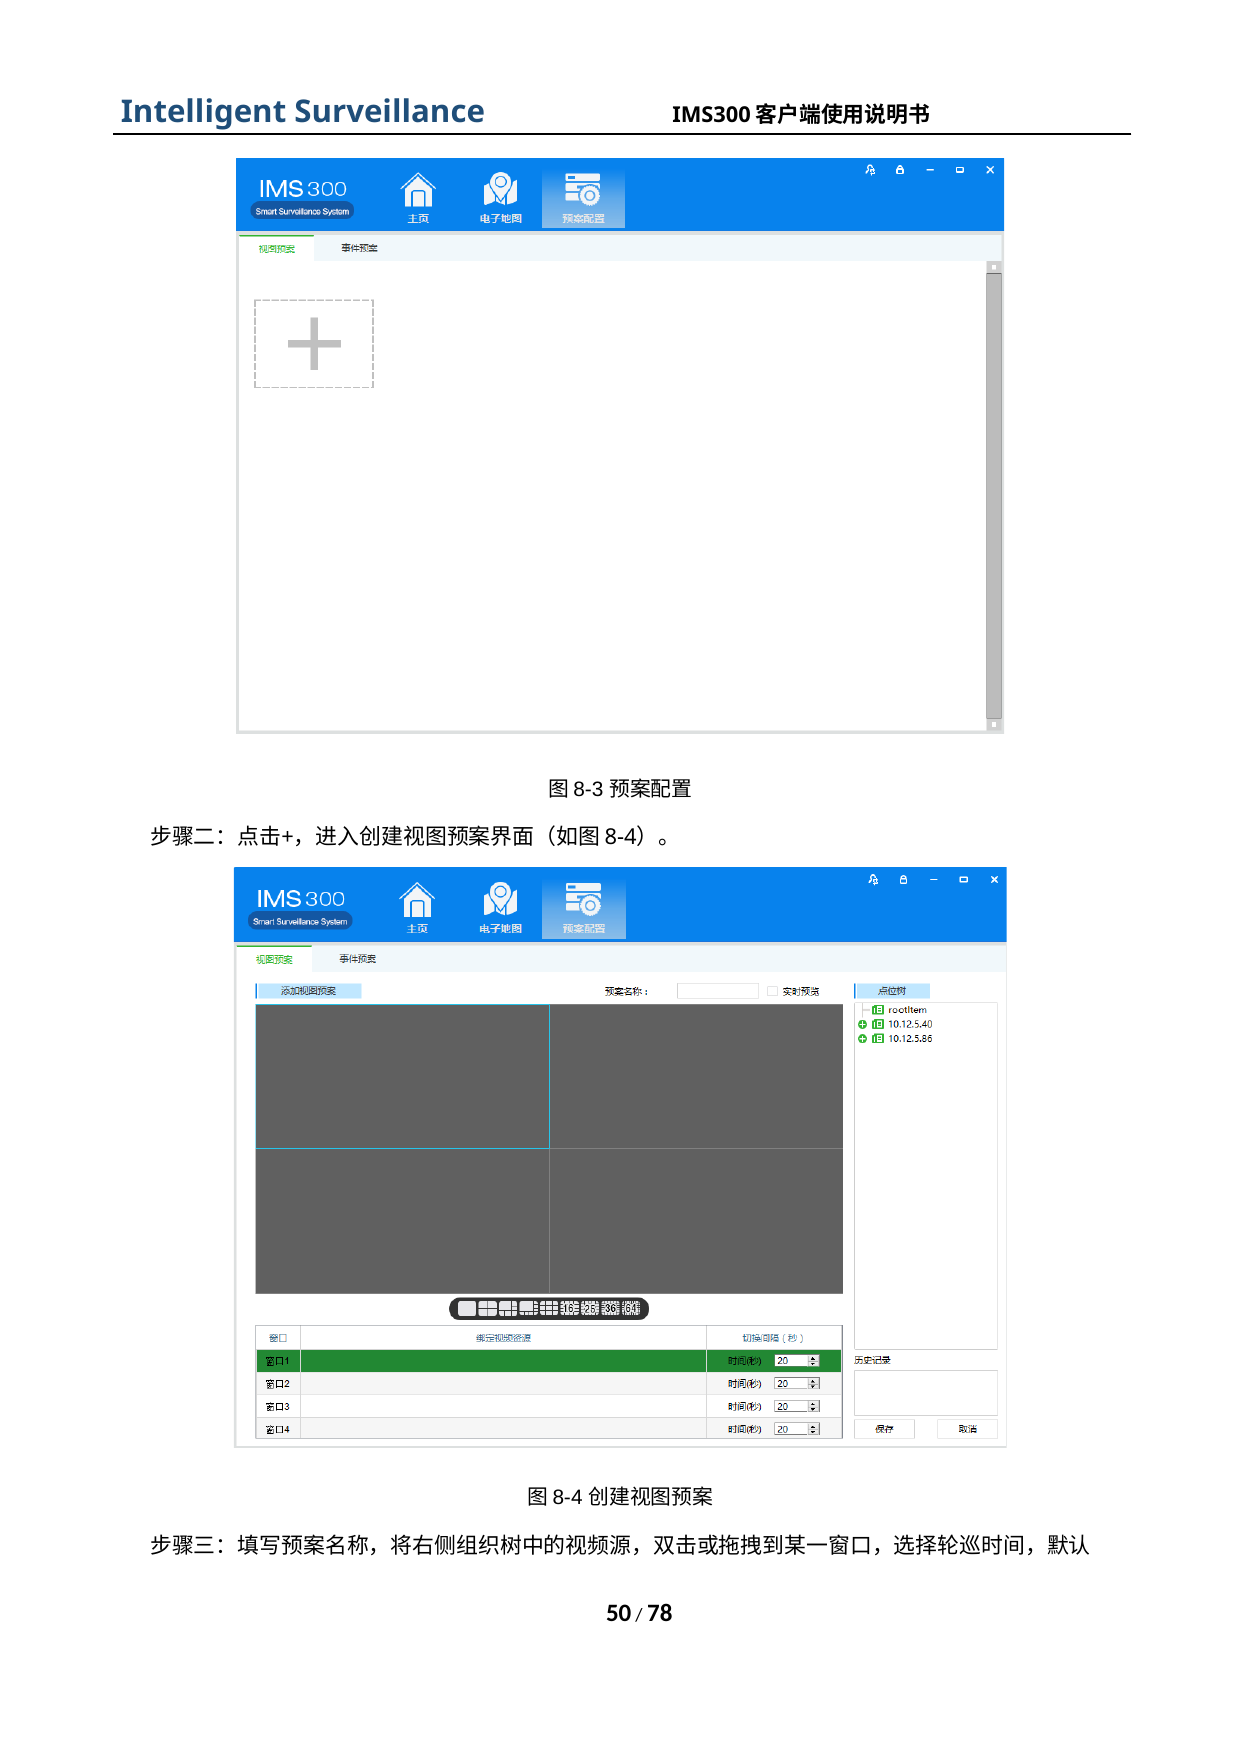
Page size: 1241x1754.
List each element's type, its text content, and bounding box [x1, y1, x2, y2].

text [112, 1527, 1128, 1560]
picture [236, 158, 1005, 734]
text 图8-3 预案配置 [112, 772, 1128, 802]
text 图8-4 创建视图预案 [112, 1481, 1128, 1511]
picture [233, 867, 1007, 1448]
text 步骤二：点击+，进入创建视图预案界面（如图8-4）。 [112, 819, 1128, 851]
